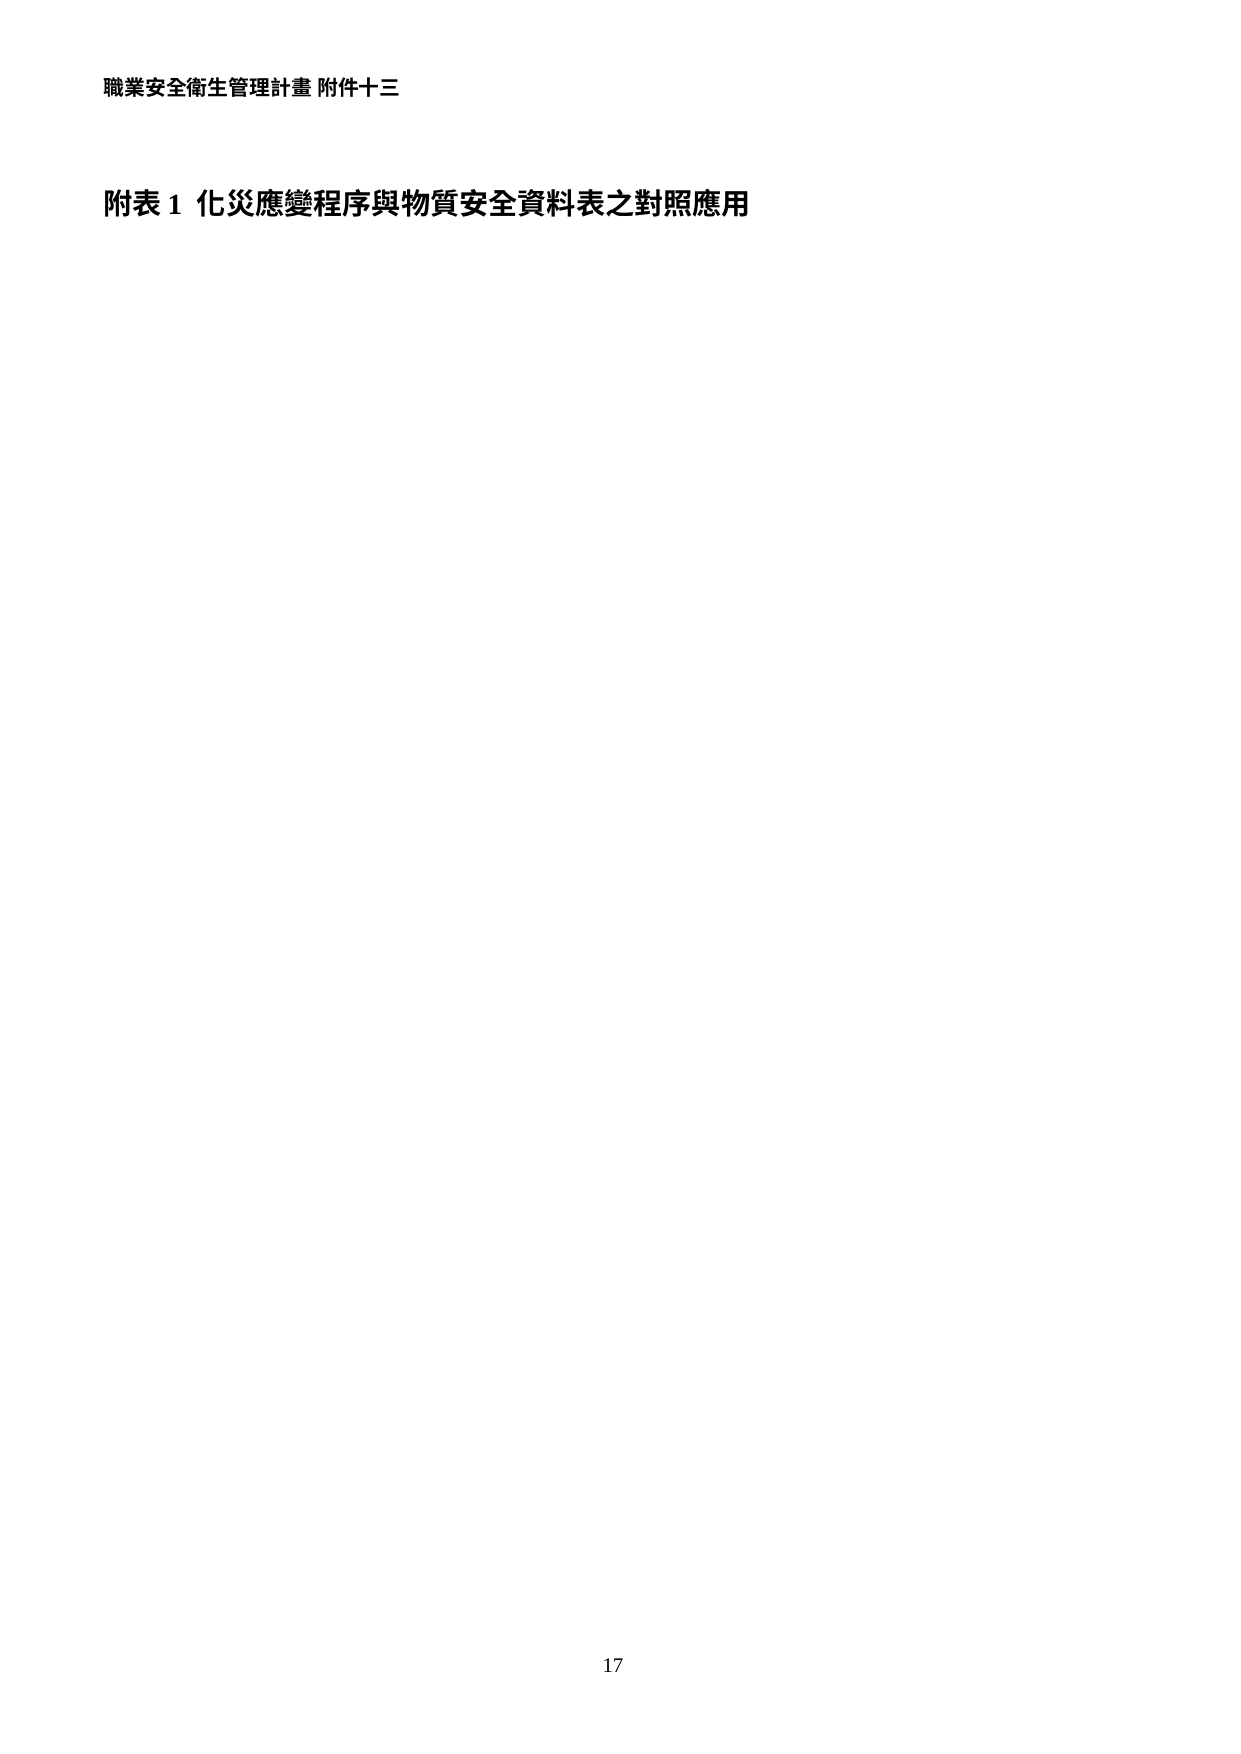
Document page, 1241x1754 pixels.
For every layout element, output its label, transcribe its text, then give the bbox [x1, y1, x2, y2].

text 附表1 化災應變程序與物質安全資料表之對照應用 [103, 164, 1122, 239]
